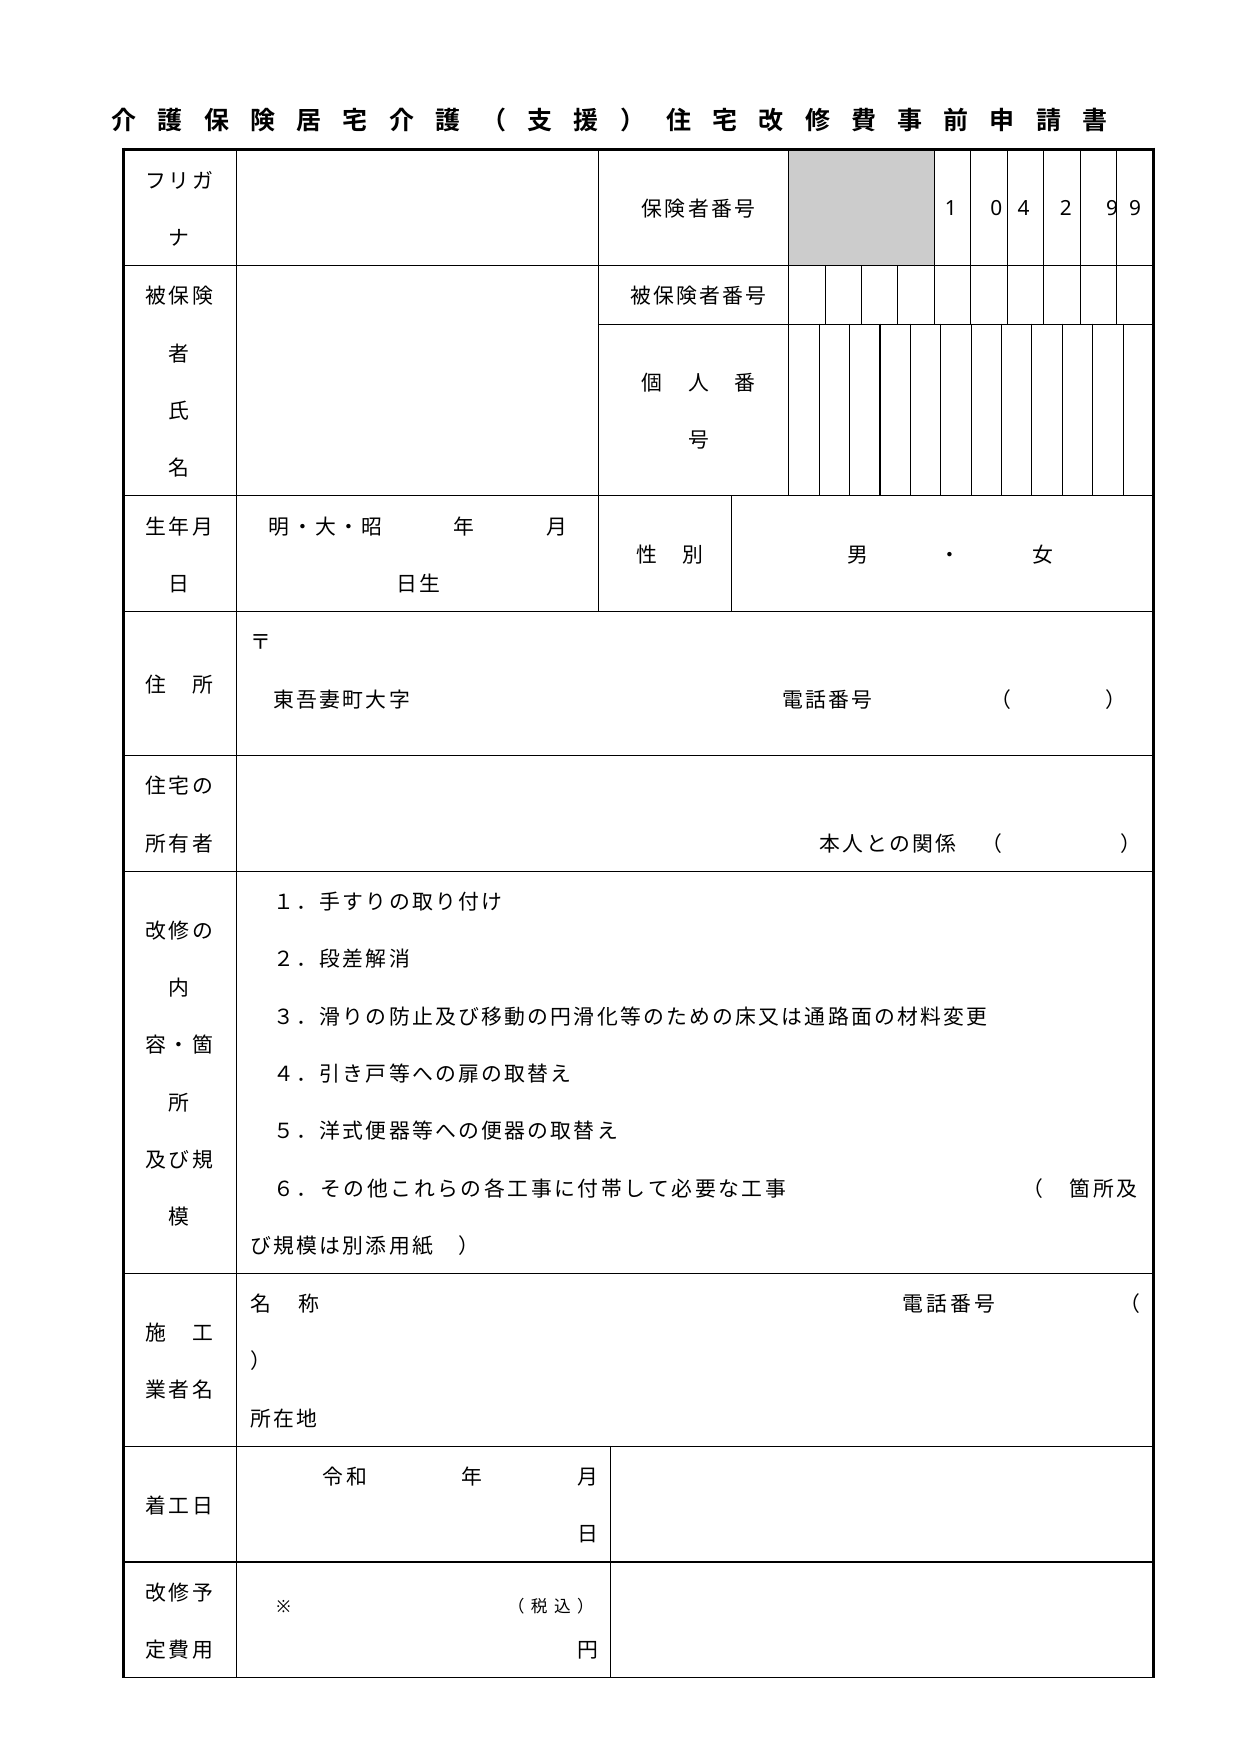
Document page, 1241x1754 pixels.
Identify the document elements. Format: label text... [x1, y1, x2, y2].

table_header 1 [935, 151, 970, 265]
table_cell [820, 325, 849, 495]
table_cell 本人との関係 （ ） [771, 756, 1152, 871]
table_cell 被保険者 氏 名 [125, 266, 236, 495]
table_cell [1032, 325, 1062, 495]
table_cell [1008, 266, 1043, 323]
table_cell [1117, 266, 1152, 323]
table_cell 〒 東吾妻町大字 [237, 612, 771, 755]
table_cell [237, 756, 771, 871]
table_cell [862, 266, 897, 323]
table_cell 生年月日 [125, 496, 236, 611]
text 介護保険居宅介護（支援）住宅改修費事前申請書 [111, 90, 1129, 147]
table_cell 男 ・ 女 [732, 496, 1152, 611]
table_cell [881, 325, 910, 495]
table_cell 改修の内 容・箇所 及び規模 [125, 872, 236, 1273]
table_cell 令和 年 月 日 [237, 1447, 610, 1561]
table_cell 性 別 [599, 496, 731, 611]
table_cell [1124, 325, 1152, 495]
table_cell [611, 1447, 1152, 1561]
table_cell 施 工 業者名 [125, 1274, 236, 1446]
table_cell [1081, 266, 1116, 323]
table_cell [1093, 325, 1123, 495]
table_cell 被保険者番号 [599, 266, 788, 323]
table_cell [826, 266, 861, 323]
table_cell [941, 325, 971, 495]
table_header フリガナ [125, 151, 236, 265]
table_cell 電話番号 （ ） [771, 612, 1152, 755]
table_cell [898, 266, 934, 323]
table_header 保険者番号 [599, 151, 788, 265]
table_cell [237, 266, 598, 495]
table_cell [611, 1563, 1152, 1677]
table_header 4 [1008, 151, 1043, 265]
table_cell 住 所 [125, 612, 236, 755]
table_cell [1044, 266, 1080, 323]
table_cell 個 人 番 号 [599, 325, 788, 495]
table_cell 着工日 [125, 1447, 236, 1561]
table_header [789, 151, 934, 265]
table_cell [789, 325, 819, 495]
table_cell 明・大・昭 年 月 日生 [237, 496, 598, 611]
table_header 0 [971, 151, 1007, 265]
table_cell [935, 266, 970, 323]
table_cell １．手すりの取り付け ２．段差解消 ３．滑りの防止及び移動の円滑化等のための床又は通路面の材料変更 ４．引き戸等への扉の取替え ５．洋式便器等への便器の取替え ６．その他これらの各工事に付帯して必要な工事 （ 箇所及び規模は別添用紙 ） [237, 872, 1152, 1273]
table_cell [789, 266, 825, 323]
table_cell 住宅の 所有者 [125, 756, 236, 871]
table_header 9 [1081, 151, 1116, 265]
table_cell [1063, 325, 1092, 495]
table_cell [911, 325, 940, 495]
table_header 9 [1117, 151, 1152, 265]
table_cell [971, 266, 1007, 323]
table_cell 改修予定費用 [125, 1563, 236, 1677]
table_cell [972, 325, 1001, 495]
table_cell 名 称 電話番号 （ ） 所在地 [237, 1274, 1152, 1446]
table_cell [850, 325, 879, 495]
table_header 2 [1044, 151, 1080, 265]
table_cell [1002, 325, 1031, 495]
table_header [237, 151, 598, 265]
table_cell ※ （税込） 円 [237, 1563, 610, 1677]
